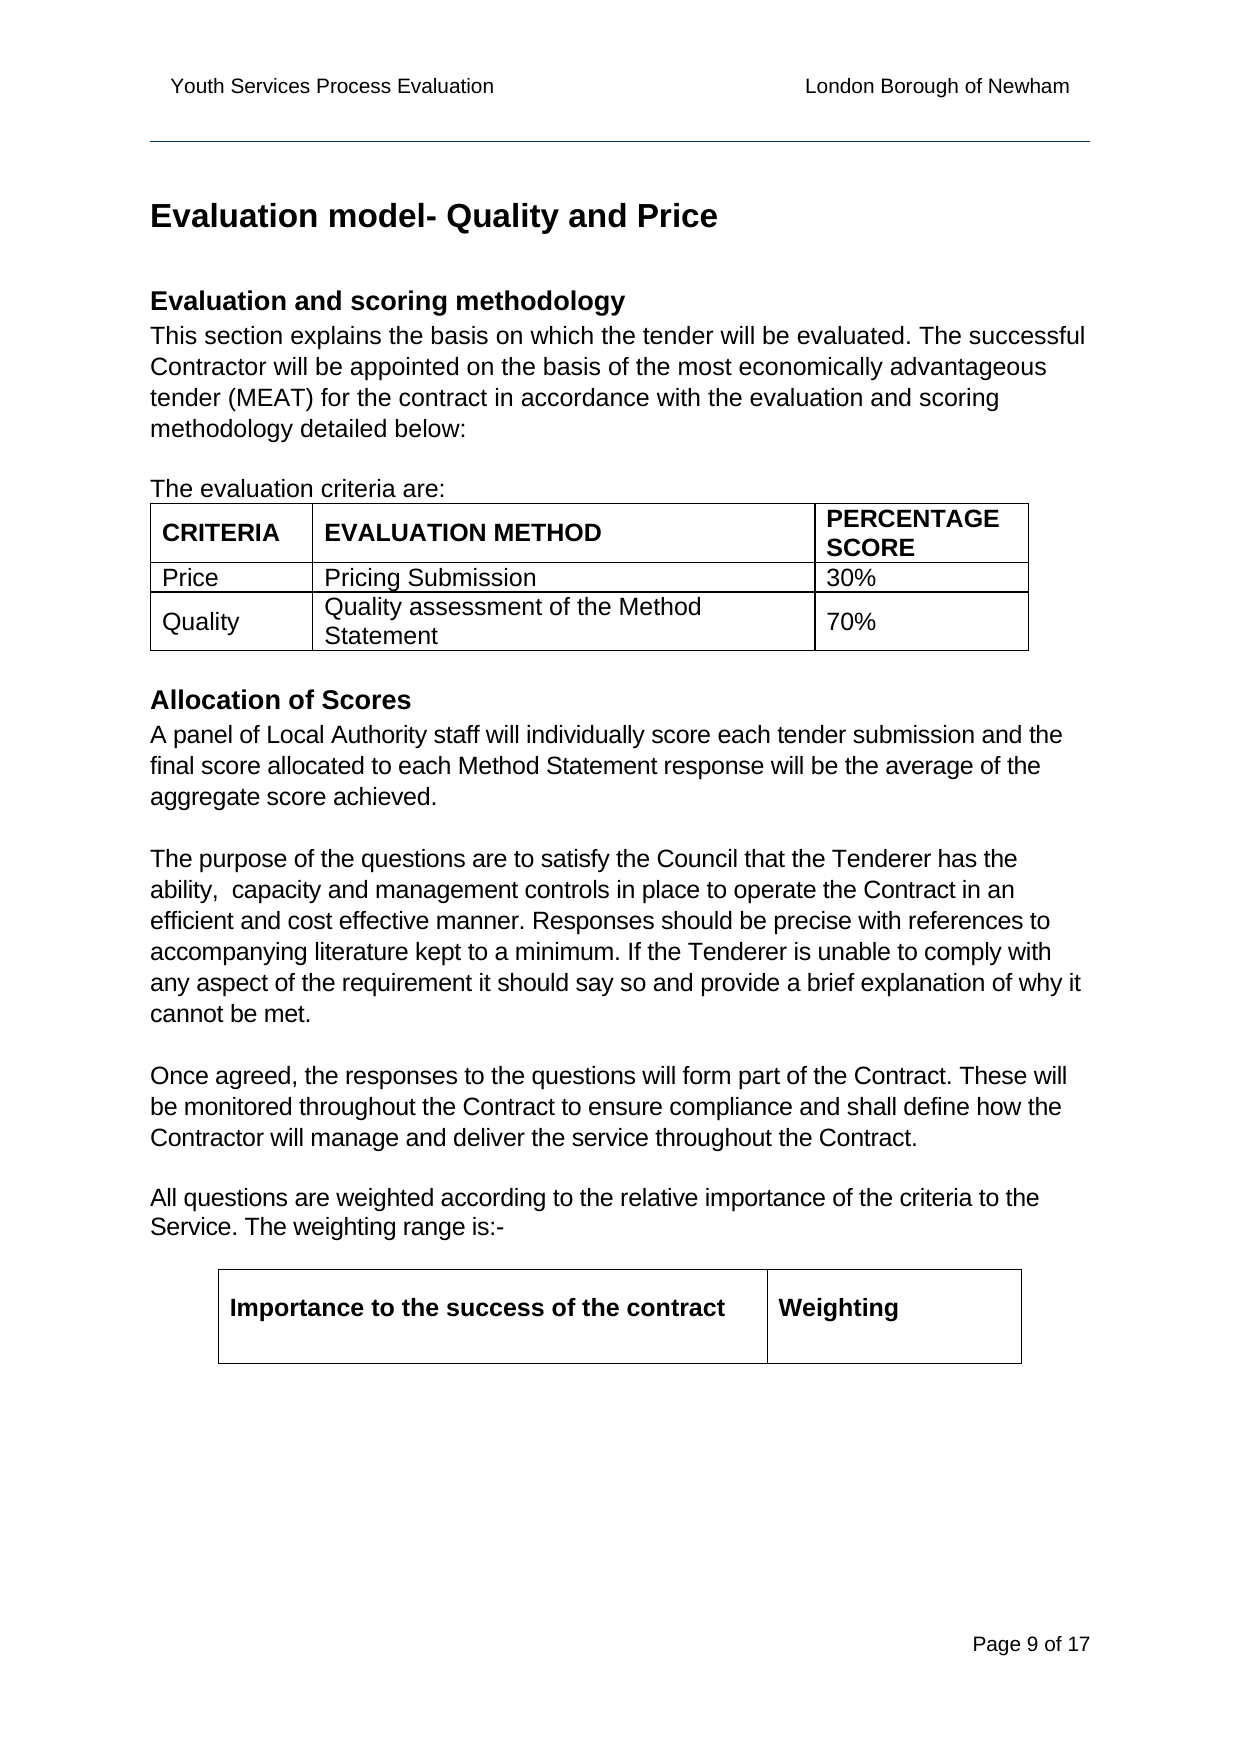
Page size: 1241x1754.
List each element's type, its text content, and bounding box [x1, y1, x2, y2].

text The purpose of the questions are to satisfy the Council that the Tenderer has the ability, capacity and management controls in place to operate the Contract in an efficient and cost effective manner. Responses should be precise with references to accompanying literature kept to a minimum. If the Tenderer is unable to comply with any aspect of the requirement it should say so and provide a brief explanation of why it cannot be met. [150, 844, 1087, 1028]
table_header Weighting [768, 1270, 1021, 1363]
subtitle Evaluation model- Quality and Price [150, 196, 1090, 235]
table_cell Price [151, 563, 312, 591]
text All questions are weighted according to the relative importance of the criteria to the Service. The weighting range is:- [150, 1183, 1090, 1241]
table_cell 70% [816, 593, 1028, 650]
table_header Importance to the success of the contract [219, 1270, 767, 1363]
text A panel of Local Authority staff will individually score each tender submission and the final score allocated to each Method Statement response will be the average of the aggregate score achieved. [150, 720, 1087, 811]
text Once agreed, the responses to the questions will form part of the Contract. These will be monitored throughout the Contract to ensure compliance and shall define how the Contractor will manage and deliver the service throughout the Contract. [150, 1061, 1087, 1152]
text This section explains the basis on which the tender will be evaluated. The successful Contractor will be appointed on the basis of the most economically advantageous tender (MEAT) for the contract in accordance with the evaluation and scoring methodology detailed below: [150, 321, 1090, 443]
subtitle Allocation of Scores [150, 684, 1090, 715]
table_cell Pricing Submission [313, 563, 814, 591]
table_cell Quality assessment of the Method Statement [313, 593, 814, 650]
table_header EVALUATION METHOD [313, 504, 814, 562]
table_cell 30% [816, 563, 1028, 591]
table_cell Quality [151, 593, 312, 650]
text The evaluation criteria are: [150, 474, 1090, 503]
table_header PERCENTAGE SCORE [816, 504, 1028, 562]
subtitle Evaluation and scoring methodology [150, 285, 1090, 317]
table_header CRITERIA [151, 504, 312, 562]
